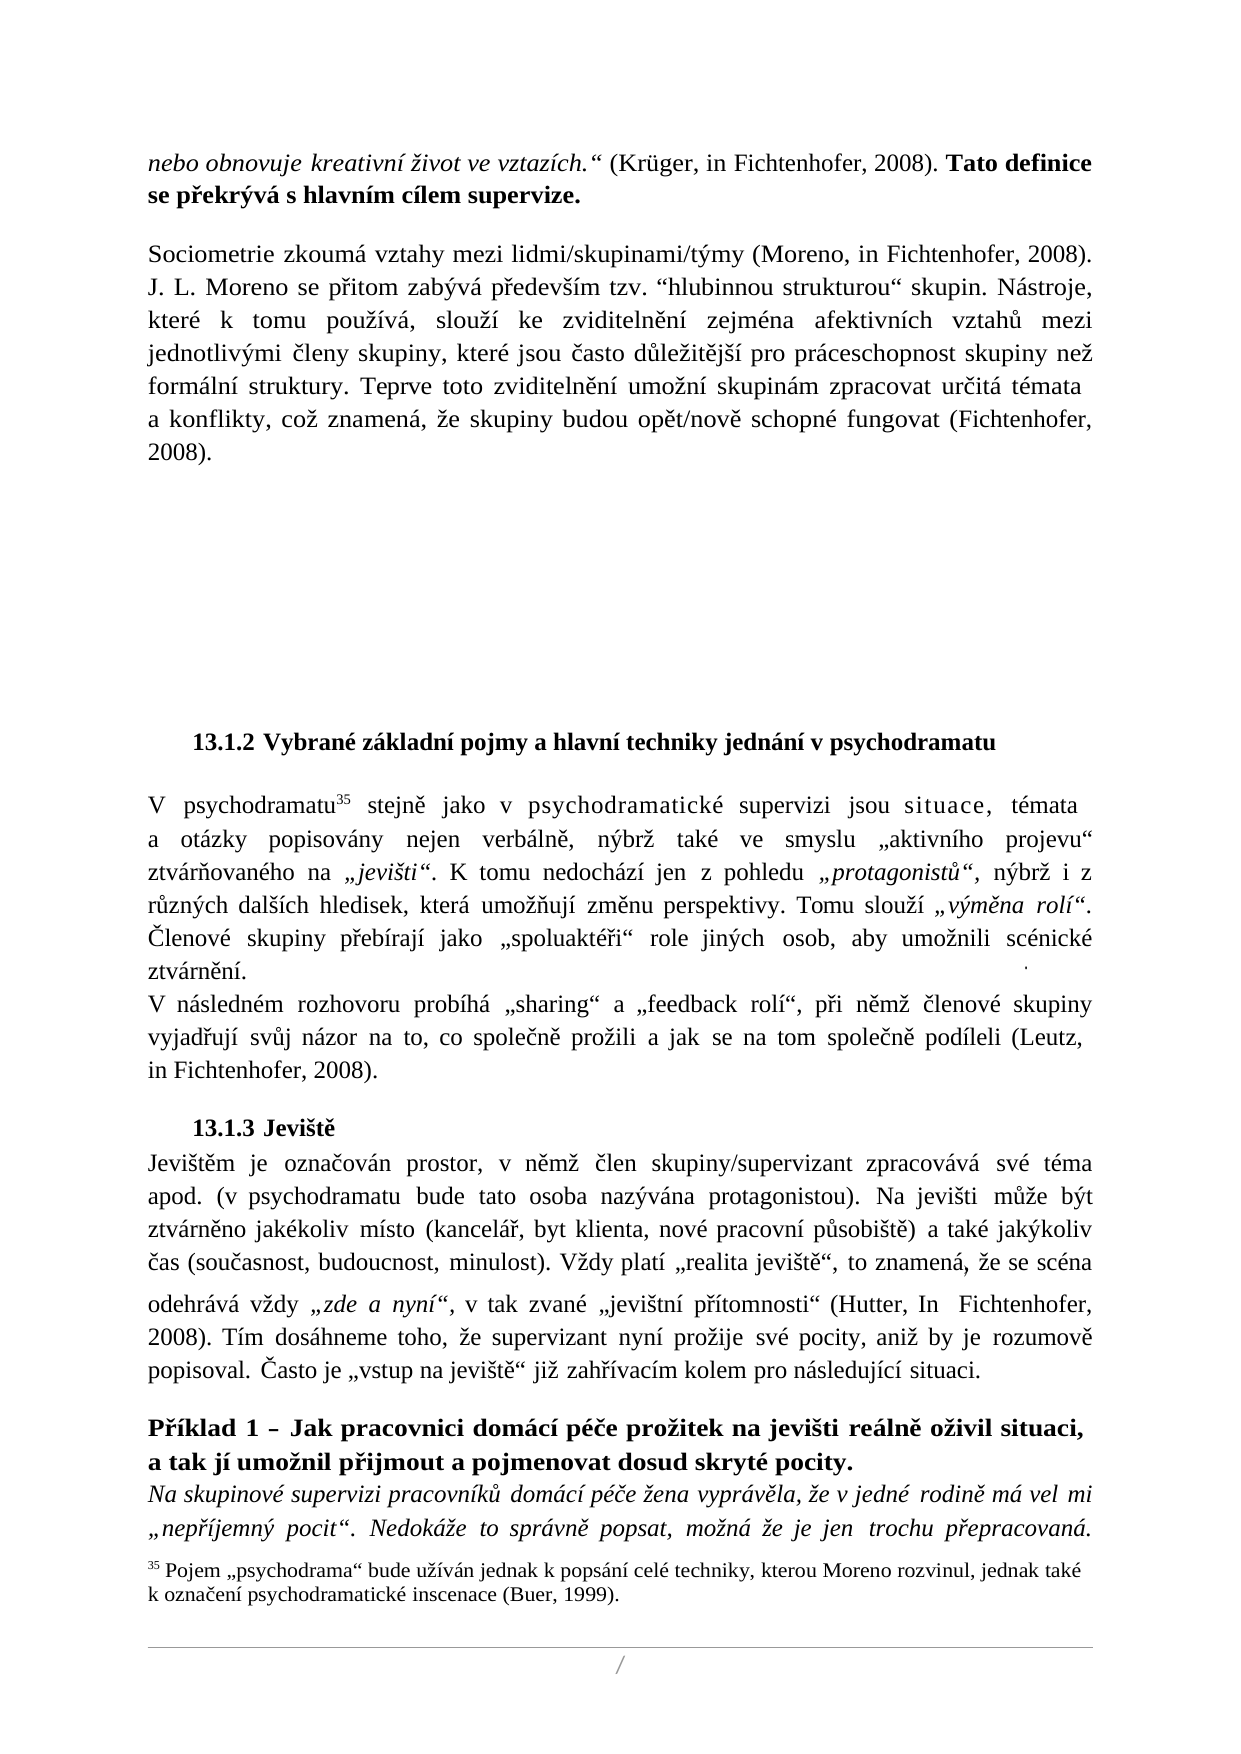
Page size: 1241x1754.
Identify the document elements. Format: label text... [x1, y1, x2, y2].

subtitle Vybrané základní pojmy a hlavní techniky jednání v psychodramatu [192, 727, 1093, 756]
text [148, 1479, 1093, 1541]
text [148, 148, 1093, 209]
subtitle Jeviště [192, 1113, 1093, 1142]
text V psychodramatu stejně jako v psychodramatické supervizi jsou situace, témata a otázky popisovány nejen verbálně, nýbrž také ve smyslu „aktivního projevu“ ztvárňovaného na „jevišti“. K tomu nedochází jen z pohledu „protagonistů“, nýbrž i z různých dalších hledisek, která umožňují změnu perspektivy. Tomu slouží „výměna rolí“. Členové skupiny přebírají jako „spoluaktéři“ role jiných osob, aby umožnili scénické ztvárnění. V následném rozhovoru probíhá „sharing“ a „feedback rolí“, při němž členové skupiny vyjadřují svůj názor na to, co společně prožili a jak se na tom společně podíleli (Leutz, in Fichtenhofer, 2008). [148, 791, 1093, 1083]
text Sociometrie zkoumá vztahy mezi lidmi/skupinami/týmy (Moreno, in Fichtenhofer, 2008). J. L. Moreno se přitom zabývá především tzv. “hlubinnou strukturou“ skupin. Nástroje, které k tomu používá, slouží ke zviditelnění zejména afektivních vztahů mezi jednotlivými členy skupiny, které jsou často důležitější pro práceschopnost skupiny než formální struktury. Teprve toto zviditelnění umožní skupinám zpracovat určitá témata a konflikty, což znamená, že skupiny budou opět/nově schopné fungovat (Fichtenhofer, 2008). [148, 239, 1093, 466]
text Jevištěm je označován prostor, v němž člen skupiny/supervizant zpracovává své téma apod. (v psychodramatu bude tato osoba nazývána protagonistou). Na jevišti může být ztvárněno jakékoliv místo (kancelář, byt klienta, nové pracovní působiště) a také jakýkoliv čas (současnost, budoucnost, minulost). Vždy platí „realita jeviště“, to znamená, že se scéna odehrává vždy „zde a nyní“, v tak zvané „jevištní přítomnosti“ (Hutter, In Fichtenhofer, 2008). Tím dosáhneme toho, že supervizant nyní prožije své pocity, aniž by je rozumově popisoval. Často je „vstup na jeviště“ již zahřívacím kolem pro následující situaci. [148, 1148, 1093, 1384]
text Příklad 1 - Jak pracovnici domácí péče prožitek na jevišti reálně oživil situaci, a tak jí umožnil přijmout a pojmenovat dosud skryté pocity. [148, 1413, 1093, 1475]
